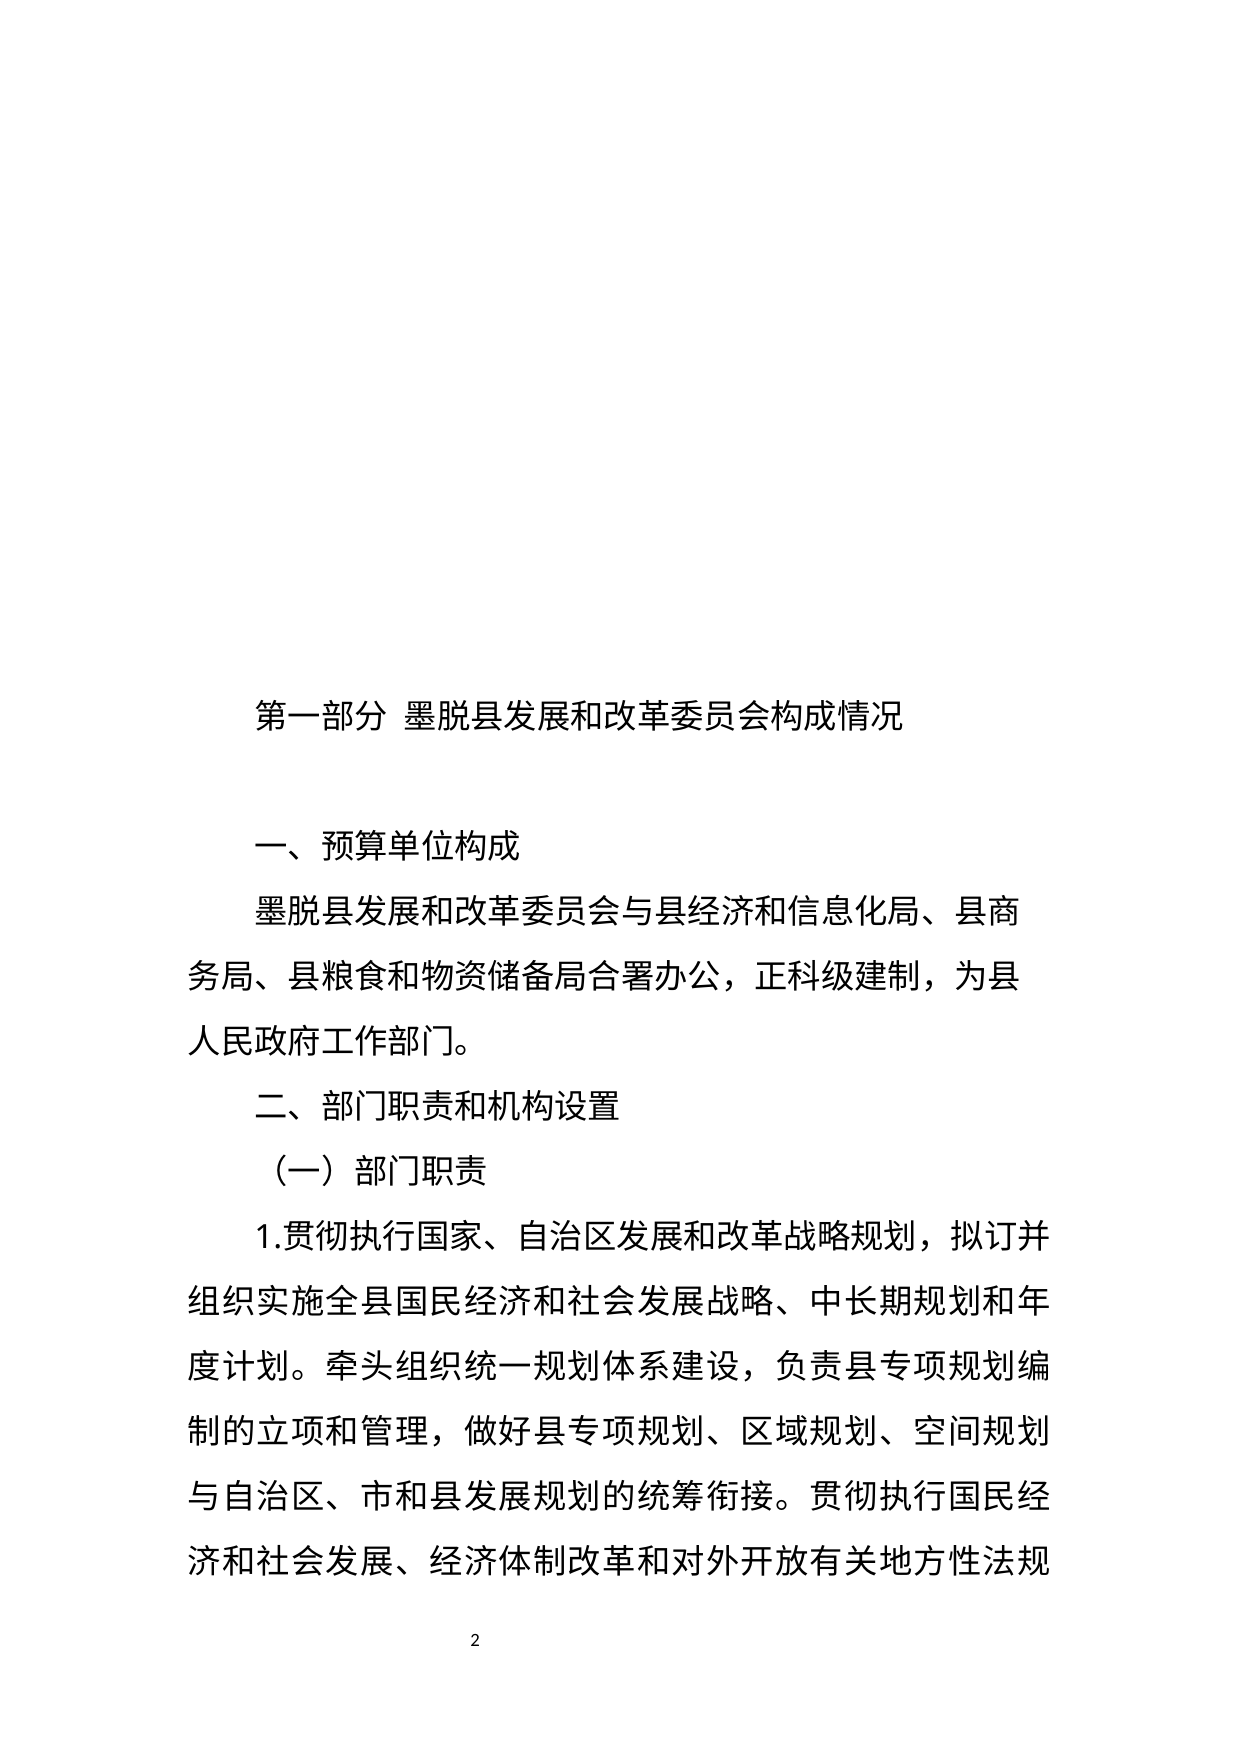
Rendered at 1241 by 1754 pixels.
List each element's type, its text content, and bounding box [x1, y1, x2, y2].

list 墨脱县发展和改革委员会构成情况 [187, 682, 1053, 747]
text 一、预算单位构成 [187, 812, 1053, 877]
text 墨脱县发展和改革委员会与县经济和信息化局、县商务局、县粮食和物资储备局合署办公，正科级建制，为县人民政府工作部门。 [187, 877, 1053, 1072]
text 二、部门职责和机构设置 [187, 1072, 1053, 1137]
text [187, 1202, 1053, 1592]
text （一）部门职责 [187, 1137, 1053, 1202]
